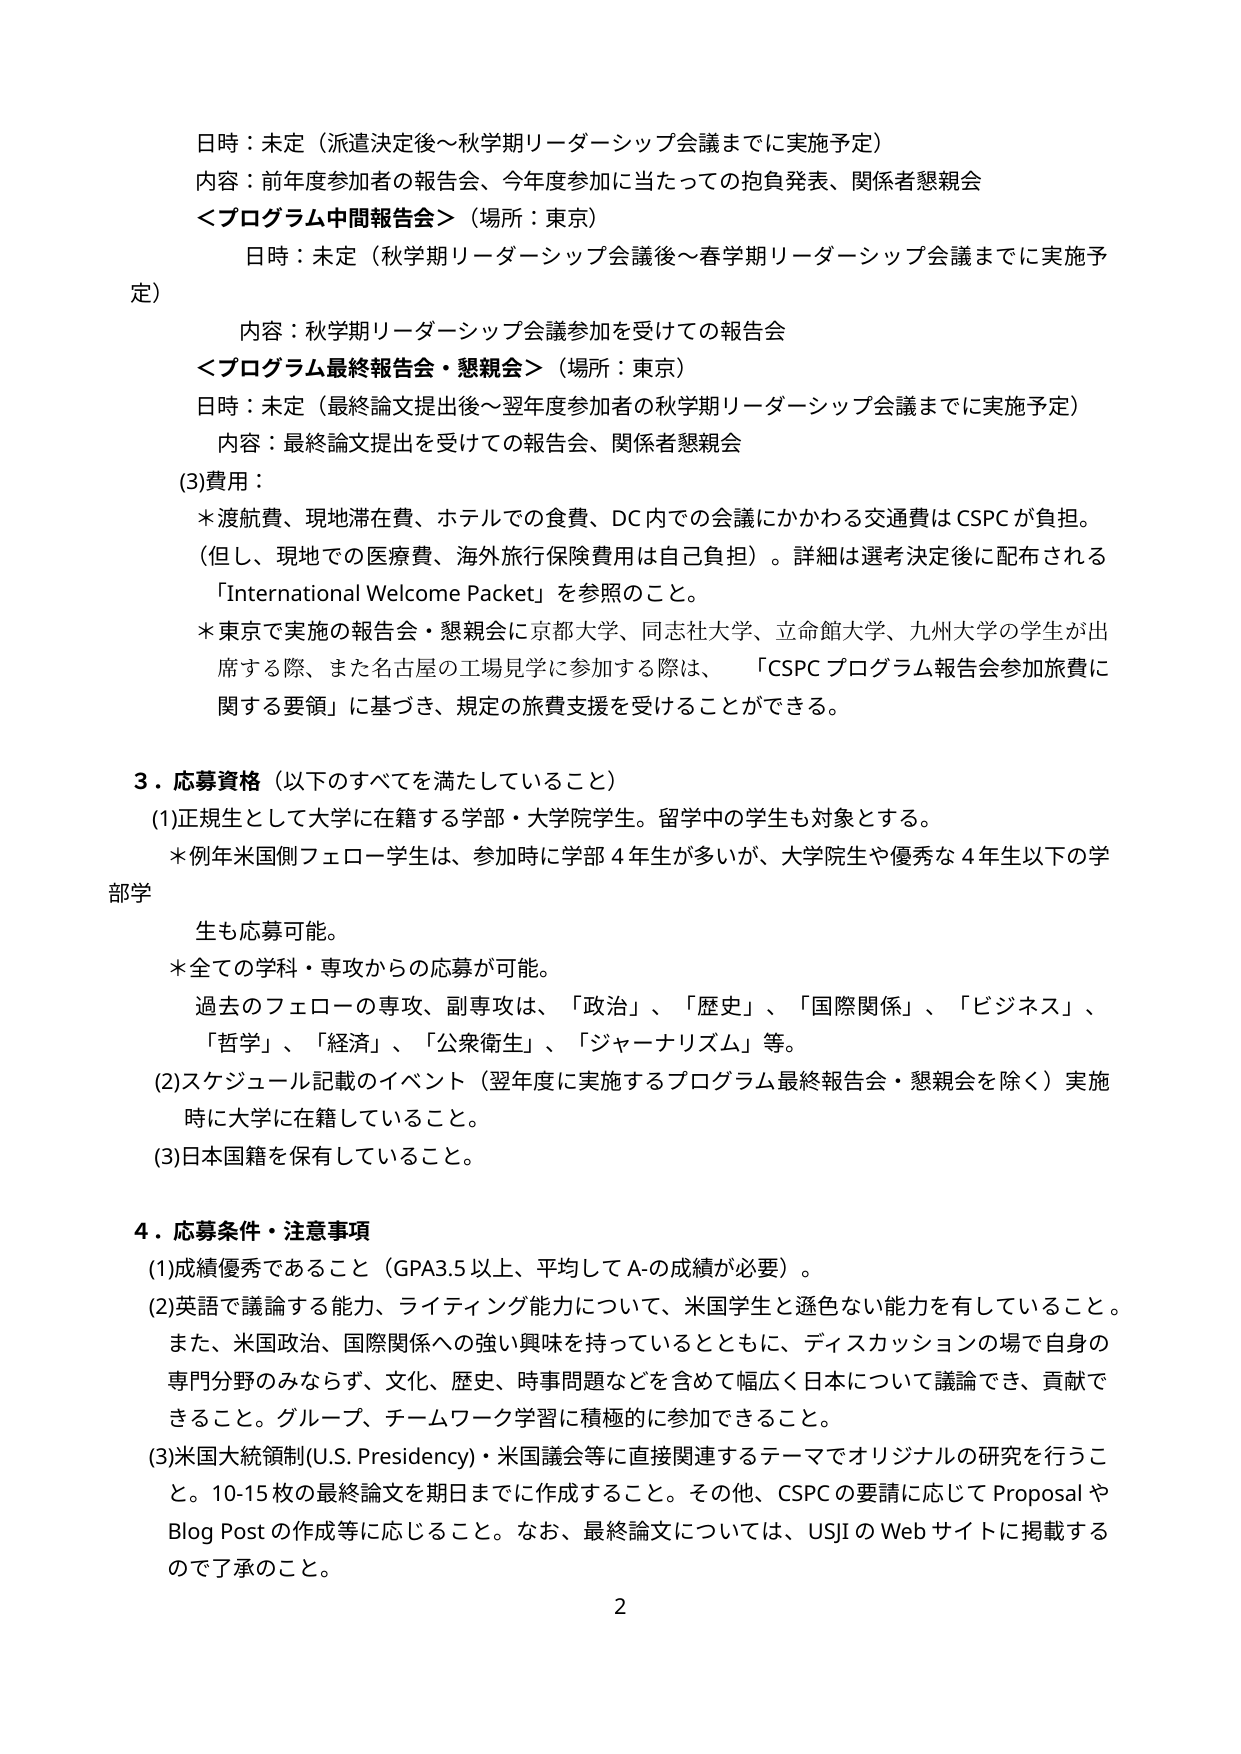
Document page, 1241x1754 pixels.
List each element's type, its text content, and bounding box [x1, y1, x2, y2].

text (1)正規生として大学に在籍する学部・大学院学生。留学中の学生も対象とする。 [152, 798, 1110, 836]
text （但し、現地での医療費、海外旅行保険費用は自己負担）。詳細は選考決定後に配布される「International Welcome Packet」を参照のこと。 [186, 536, 1110, 611]
text 生も応募可能。 [108, 911, 1110, 948]
text (1)成績優秀であること（GPA3.5以上、平均してA-の成績が必要）。 [149, 1248, 1110, 1286]
text ３．応募資格（以下のすべてを満たしていること） [130, 761, 1110, 798]
text ４．応募条件・注意事項 [130, 1211, 1110, 1248]
text ＊全ての学科・専攻からの応募が可能。 [152, 948, 1110, 986]
text 日時：未定（秋学期リーダーシップ会議後～春学期リーダーシップ会議までに実施予定） [130, 236, 1110, 311]
text 内容：最終論文提出を受けての報告会、関係者懇親会 [152, 423, 1110, 461]
text (2)スケジュール記載のイベント（翌年度に実施するプログラム最終報告会・懇親会を除く）実施時に大学に在籍していること。 [148, 1061, 1110, 1136]
text 日時：未定（最終論文提出後～翌年度参加者の秋学期リーダーシップ会議までに実施予定） [130, 386, 1110, 423]
text (3)費用： [152, 461, 1110, 498]
text ＊東京で実施の報告会・懇親会に京都大学、同志社大学、立命館大学、九州大学の学生が出席する際、また名古屋の工場見学に参加する際は、 「CSPCプログラム報告会参加旅費に関する要領」に基づき、規定の旅費支援を受けることができる。 [196, 611, 1110, 723]
text 内容：秋学期リーダーシップ会議参加を受けての報告会 [130, 311, 1110, 348]
text ＜プログラム中間報告会＞（場所：東京） [130, 198, 1110, 236]
text 過去のフェローの専攻、副専攻は、「政治」、「歴史」、「国際関係」、「ビジネス」、「哲学」、「経済」、「公衆衛生」、「ジャーナリズム」等。 [196, 986, 1110, 1061]
text ＊例年米国側フェロー学生は、参加時に学部4年生が多いが、大学院生や優秀な4年生以下の学部学 [108, 836, 1110, 911]
text ＜プログラム最終報告会・懇親会＞（場所：東京） [130, 348, 1110, 386]
text (2)英語で議論する能力、ライティング能力について、米国学生と遜色ない能力を有していること。また、米国政治、国際関係への強い興味を持っているとともに、ディスカッションの場で自身の専門分野のみならず、文化、歴史、時事問題などを含めて幅広く日本について議論でき、貢献できること。グループ、チームワーク学習に積極的に参加できること。 [149, 1286, 1110, 1436]
text (3)米国大統領制(U.S. Presidency)・米国議会等に直接関連するテーマでオリジナルの研究を行うこと。10-15枚の最終論文を期日までに作成すること。その他、CSPCの要請に応じてProposal やBlog Postの作成等に応じること。なお、最終論文については、USJIのWebサイトに掲載するので了承のこと。 [149, 1436, 1110, 1586]
text 日時：未定（派遣決定後～秋学期リーダーシップ会議までに実施予定） [130, 123, 1110, 161]
text ＊渡航費、現地滞在費、ホテルでの食費、DC内での会議にかかわる交通費はCSPCが負担。 [152, 498, 1110, 536]
text (3)日本国籍を保有していること。 [148, 1136, 1110, 1173]
text 内容：前年度参加者の報告会、今年度参加に当たっての抱負発表、関係者懇親会 [130, 161, 1110, 198]
